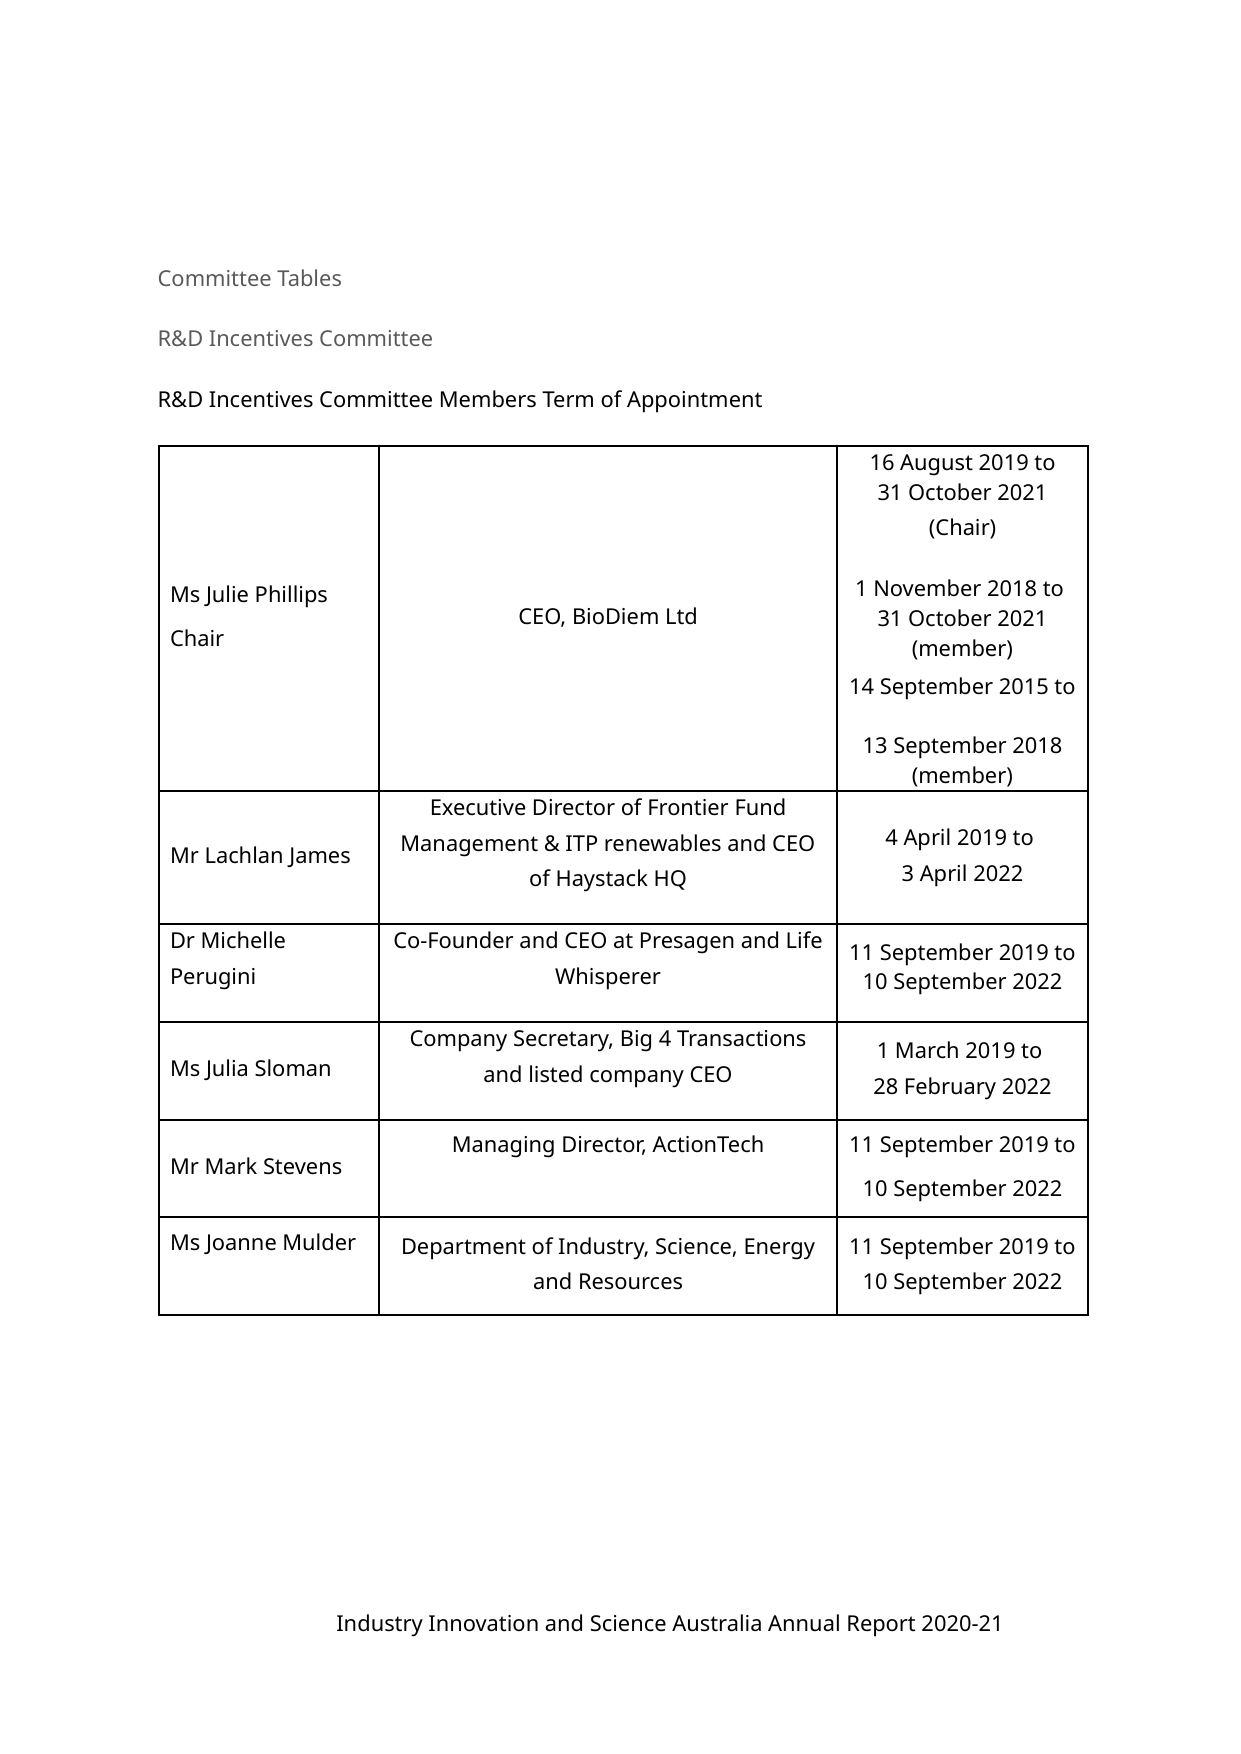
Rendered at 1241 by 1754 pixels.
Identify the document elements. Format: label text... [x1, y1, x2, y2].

text R&D Incentives Committee [157, 323, 1004, 353]
text R&D Incentives Committee Members Term of Appointment [157, 384, 1004, 414]
table_cell Co-Founder and CEO at Presagen and Life Whisperer [380, 925, 836, 1021]
table_cell Company Secretary, Big 4 Transactions and listed company CEO [380, 1023, 836, 1118]
table_cell 4 April 2019 to 3 April 2022 [838, 792, 1087, 923]
table_cell Executive Director of Frontier Fund Management & ITP renewables and CEO of Haystack HQ [380, 792, 836, 923]
table_cell Mr Mark Stevens [160, 1121, 378, 1216]
table_cell Ms Joanne Mulder [160, 1218, 378, 1314]
table_cell 11 September 2019 to 10 September 2022 [838, 1218, 1087, 1314]
text Committee Tables [157, 262, 1004, 292]
table_cell 1 March 2019 to 28 February 2022 [838, 1023, 1087, 1118]
table_cell Mr Lachlan James [160, 792, 378, 923]
table_cell 11 September 2019 to 10 September 2022 [838, 1121, 1087, 1216]
table_cell Department of Industry, Science, Energy and Resources [380, 1218, 836, 1314]
table_cell Ms Julia Sloman [160, 1023, 378, 1118]
table_header Ms Julie Phillips Chair [160, 447, 378, 790]
table_cell 11 September 2019 to 10 September 2022 [838, 925, 1087, 1021]
table_header 16 August 2019 to 31 October 2021 (Chair) 1 November 2018 to 31 October 2021 (member) 14 September 2015 to 13 September 2018 (member) [838, 447, 1087, 790]
table_cell Dr Michelle Perugini [160, 925, 378, 1021]
table_cell Managing Director, ActionTech [380, 1121, 836, 1216]
table_header CEO, BioDiem Ltd [380, 447, 836, 790]
